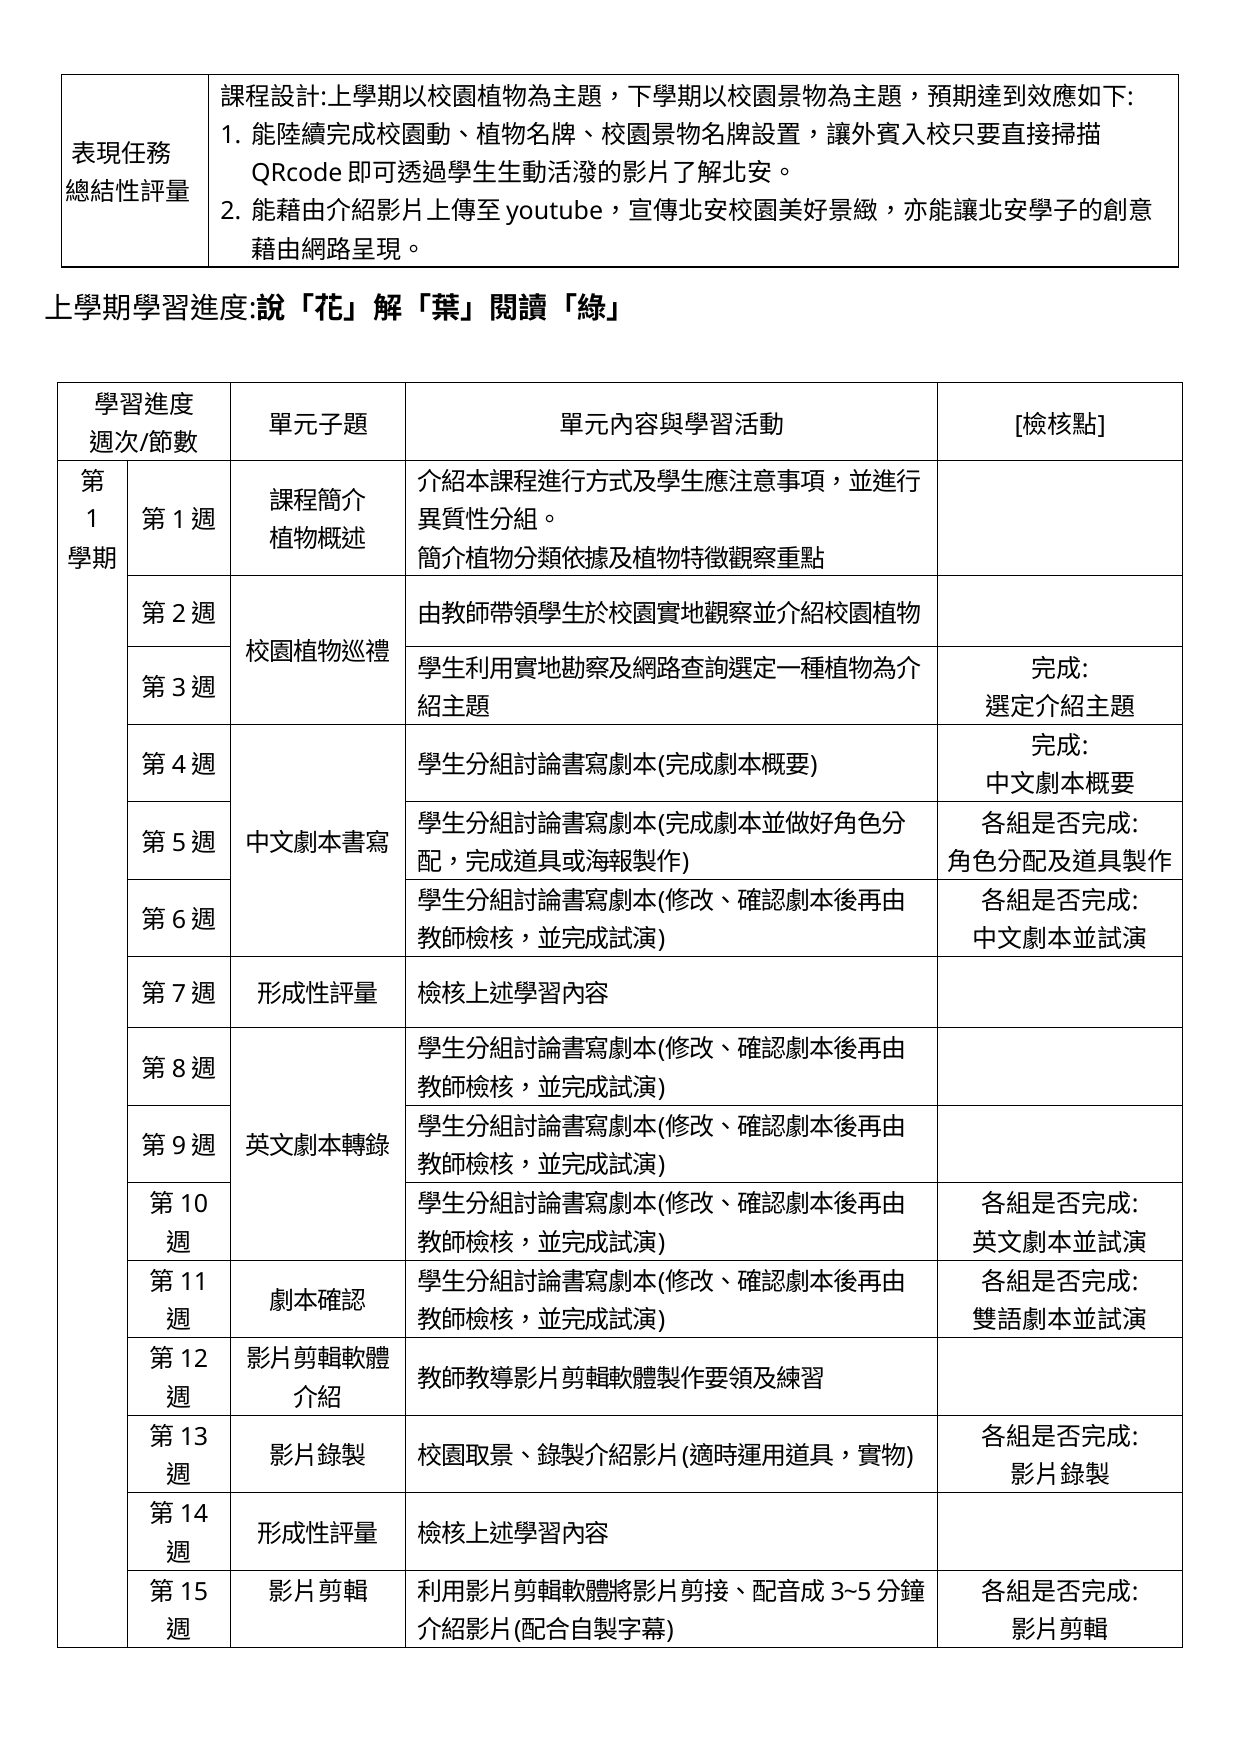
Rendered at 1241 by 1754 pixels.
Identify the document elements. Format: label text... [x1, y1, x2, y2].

table_cell 劇本確認 [231, 1261, 405, 1337]
table_cell [938, 1338, 1182, 1414]
table_cell 形成性評量 [231, 1493, 405, 1569]
table_header [檢核點] [938, 383, 1182, 459]
table_cell 學生分組討論書寫劇本(修改、確認劇本後再由教師檢核，並完成試演) [406, 1028, 937, 1104]
table_cell 第3週 [128, 647, 230, 724]
table_cell 課程簡介 植物概述 [231, 461, 405, 575]
table_cell 第13週 [128, 1416, 230, 1492]
table_cell [938, 1493, 1182, 1569]
table_cell 校園取景、錄製介紹影片(適時運用道具，實物) [406, 1416, 937, 1492]
table_header 單元子題 [231, 383, 405, 459]
table_cell 學生分組討論書寫劇本(修改、確認劇本後再由教師檢核，並完成試演) [406, 1261, 937, 1337]
table_cell 影片剪輯軟體介紹 [231, 1338, 405, 1414]
table_cell 第11週 [128, 1261, 230, 1337]
table_cell 檢核上述學習內容 [406, 957, 937, 1027]
table_cell 第1週 [128, 461, 230, 575]
table_cell [938, 576, 1182, 646]
table_cell 各組是否完成: 角色分配及道具製作 [938, 802, 1182, 879]
table_cell [938, 1106, 1182, 1182]
table_cell 第15週 [128, 1571, 230, 1647]
table_cell 第8週 [128, 1028, 230, 1104]
table_header 學習進度 週次/節數 [58, 383, 230, 459]
table_cell 學生分組討論書寫劇本(完成劇本概要) [406, 725, 937, 801]
table_cell 完成: 中文劇本概要 [938, 725, 1182, 801]
text 上學期學習進度:說「花」解「葉」閱讀「綠」 [44, 267, 1196, 344]
table_cell 學生分組討論書寫劇本(完成劇本並做好角色分配，完成道具或海報製作) [406, 802, 937, 879]
table_cell 影片剪輯 [231, 1571, 405, 1647]
table_cell 中文劇本書寫 [231, 725, 405, 956]
table_cell [938, 1028, 1182, 1104]
table_cell 校園植物巡禮 [231, 576, 405, 724]
table_cell 第2週 [128, 576, 230, 646]
table_cell 各組是否完成: 影片錄製 [938, 1416, 1182, 1492]
table_cell 各組是否完成: 影片剪輯 [938, 1571, 1182, 1647]
table_cell [938, 957, 1182, 1027]
table_cell 各組是否完成: 中文劇本並試演 [938, 880, 1182, 956]
table_cell 第10週 [128, 1183, 230, 1259]
table_cell 形成性評量 [231, 957, 405, 1027]
table_cell 學生分組討論書寫劇本(修改、確認劇本後再由教師檢核，並完成試演) [406, 880, 937, 956]
table_cell 第12週 [128, 1338, 230, 1414]
table_cell 第14週 [128, 1493, 230, 1569]
table_cell 各組是否完成: 雙語劇本並試演 [938, 1261, 1182, 1337]
table_cell 由教師帶領學生於校園實地觀察並介紹校園植物 [406, 576, 937, 646]
table_cell 課程設計:上學期以校園植物為主題，下學期以校園景物為主題，預期達到效應如下: 能陸續完成校園動、植物名牌、校園景物名牌設置，讓外賓入校只要直接掃描QRcode即可透過學生生動活潑的影片了解北安。 能藉由介紹影片上傳至youtube，宣傳北安校園美好景緻，亦能讓北安學子的創意藉由網路呈現。 [209, 75, 1178, 266]
table_cell 學生分組討論書寫劇本(修改、確認劇本後再由教師檢核，並完成試演) [406, 1183, 937, 1259]
table_cell 學生分組討論書寫劇本(修改、確認劇本後再由教師檢核，並完成試演) [406, 1106, 937, 1182]
table_cell 第6週 [128, 880, 230, 956]
table_cell 第9週 [128, 1106, 230, 1182]
table_cell 學生利用實地勘察及網路查詢選定一種植物為介紹主題 [406, 647, 937, 724]
table_cell [938, 461, 1182, 575]
table_cell 第 1 學期 [58, 461, 127, 1647]
table_cell 第7週 [128, 957, 230, 1027]
table_cell 影片錄製 [231, 1416, 405, 1492]
table_cell 表現任務 總結性評量 [62, 75, 208, 266]
table_cell 第4週 [128, 725, 230, 801]
table_cell 檢核上述學習內容 [406, 1493, 937, 1569]
table_cell 教師教導影片剪輯軟體製作要領及練習 [406, 1338, 937, 1414]
table_cell 利用影片剪輯軟體將影片剪接、配音成3~5分鐘介紹影片(配合自製字幕) [406, 1571, 937, 1647]
table_cell 完成: 選定介紹主題 [938, 647, 1182, 724]
table_header 單元內容與學習活動 [406, 383, 937, 459]
table_cell 各組是否完成: 英文劇本並試演 [938, 1183, 1182, 1259]
table_cell 英文劇本轉錄 [231, 1028, 405, 1259]
table_cell 介紹本課程進行方式及學生應注意事項，並進行異質性分組。 簡介植物分類依據及植物特徵觀察重點 [406, 461, 937, 575]
table_cell 第5週 [128, 802, 230, 879]
